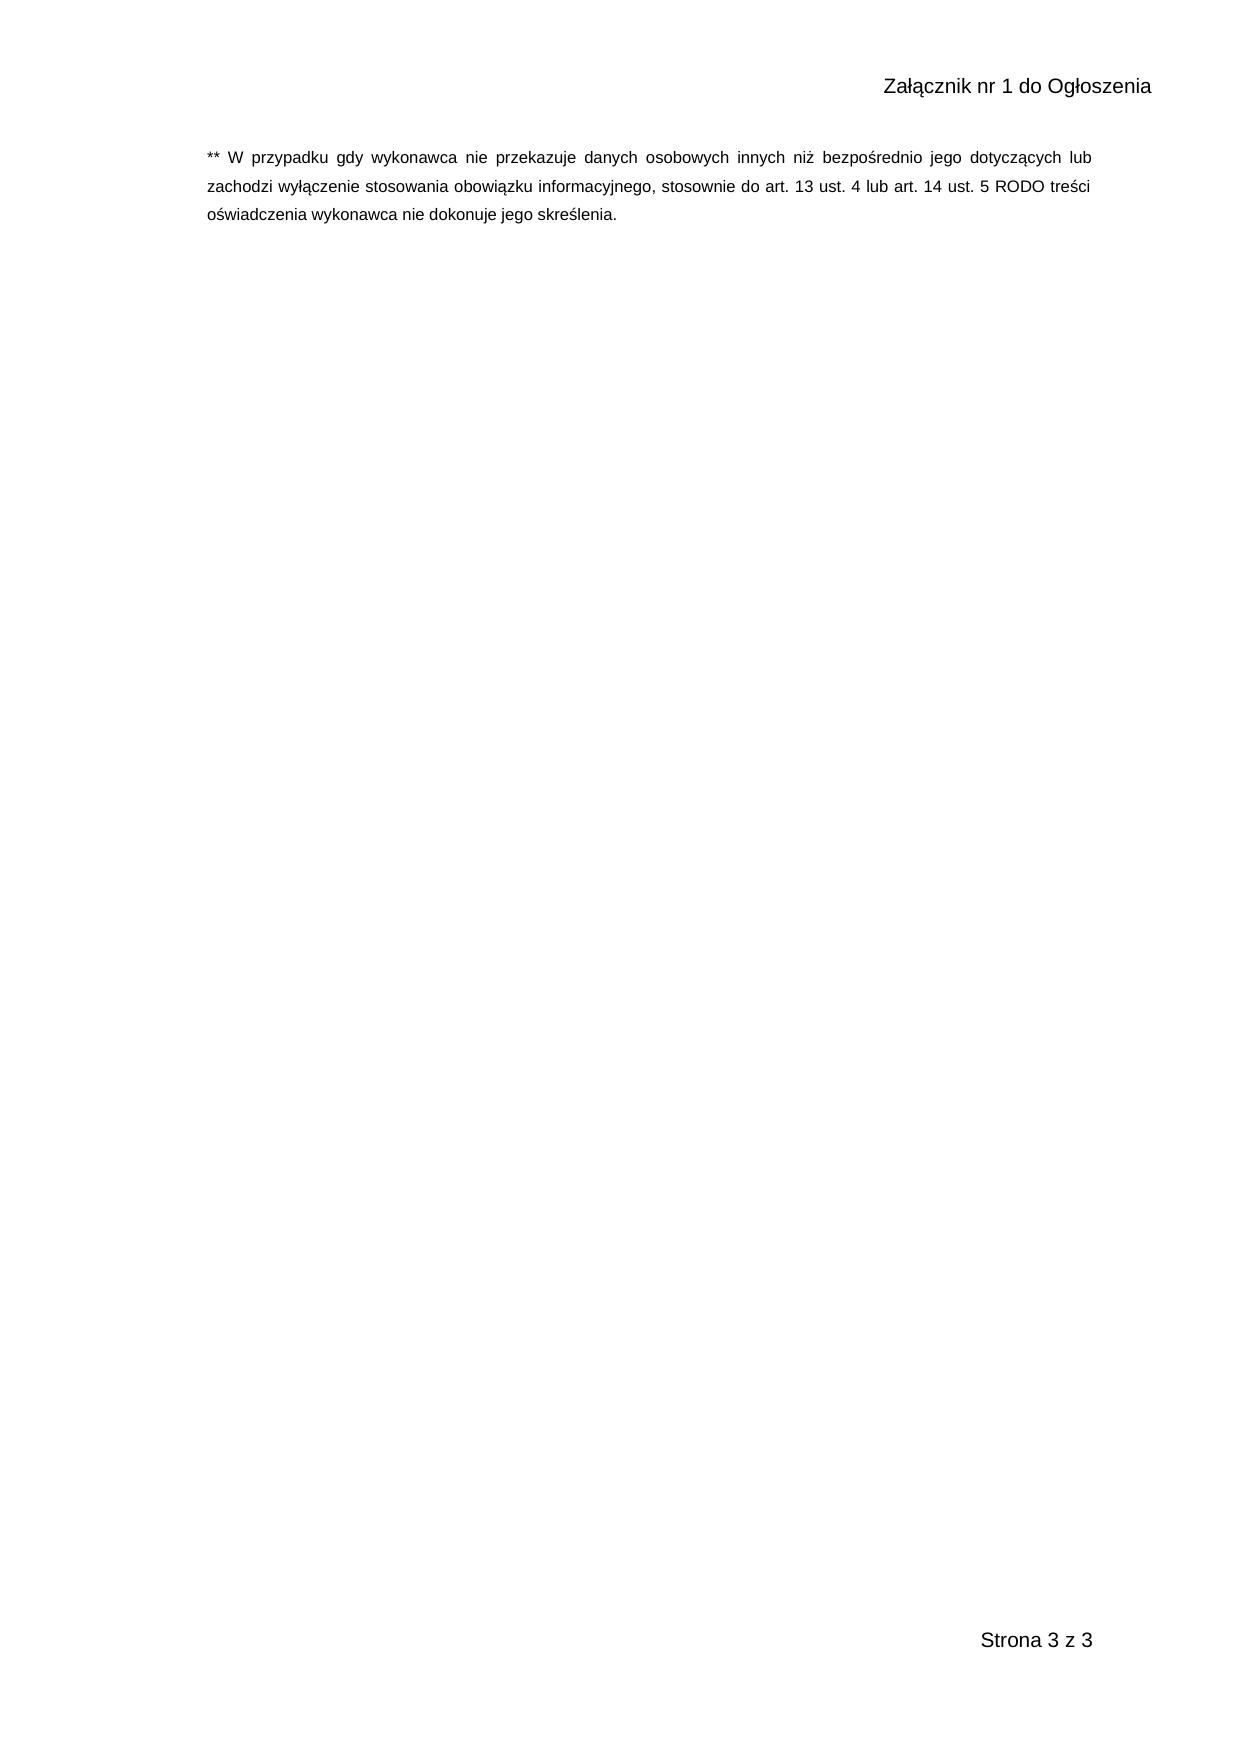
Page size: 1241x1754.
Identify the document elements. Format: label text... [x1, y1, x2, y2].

text ** W przypadku gdy wykonawca nie przekazuje danych osobowych innych niż bezpośrednio jego dotyczących lub zachodzi wyłączenie stosowania obowiązku informacyjnego, stosownie do art. 13 ust. 4 lub art. 14 ust. 5 RODO treści oświadczenia wykonawca nie dokonuje jego skreślenia. [207, 148, 1092, 224]
